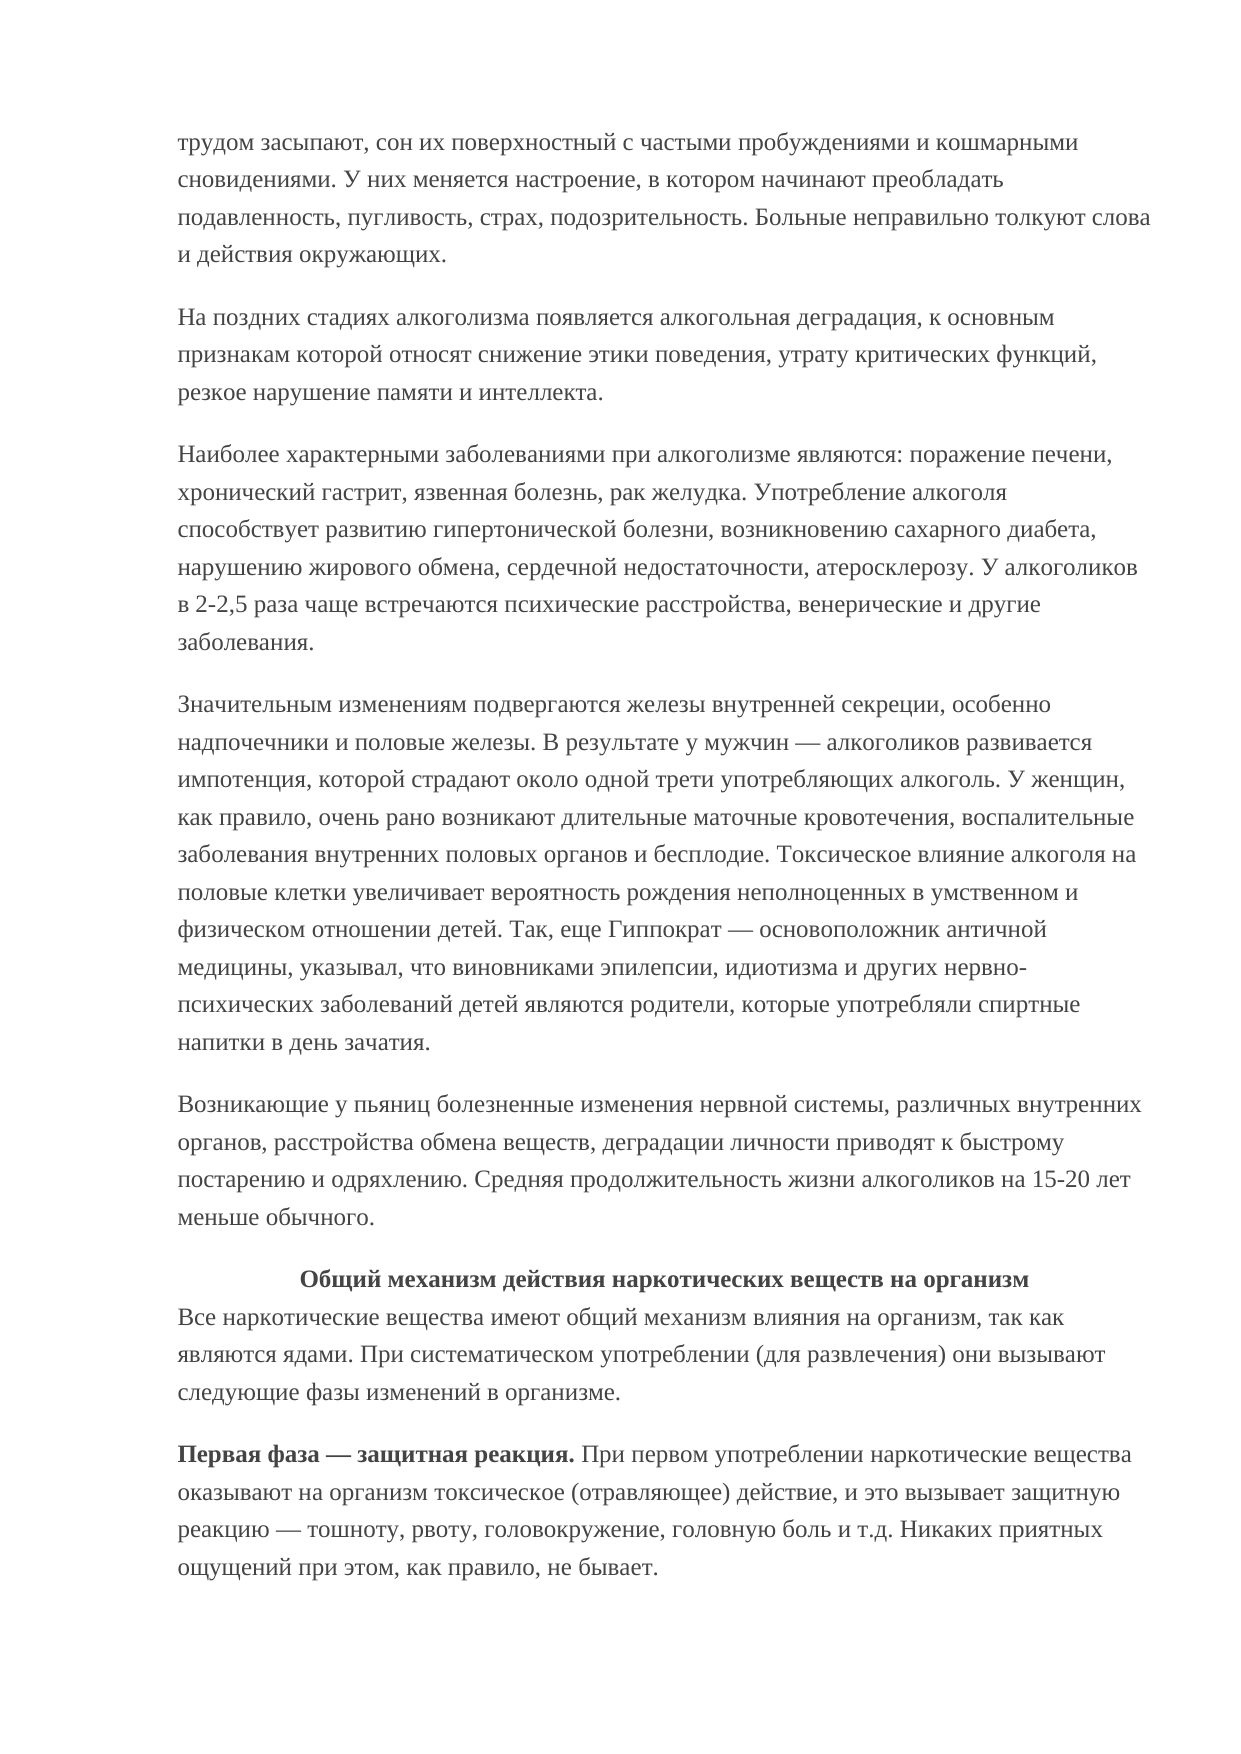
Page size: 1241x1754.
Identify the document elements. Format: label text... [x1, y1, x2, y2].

text Значительным изменениям подвергаются железы внутренней секреции, особенно надпочечники и половые железы. В результате у мужчин — алкоголиков развивается импотенция, которой страдают около одной трети употребляющих алкоголь. У женщин, как правило, очень рано возникают длительные маточные кровотечения, воспалительные заболевания внутренних половых органов и бесплодие. Токсическое влияние алкоголя на половые клетки увеличивает вероятность рождения неполноценных в умственном и физическом отношении детей. Так, еще Гиппократ — основоположник античной медицины, указывал, что виновниками эпилепсии, идиотизма и других нервно-психических заболеваний детей являются родители, которые употребляли спиртные напитки в день зачатия. [177, 681, 1152, 1056]
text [177, 118, 1152, 268]
text Наиболее характерными заболеваниями при алкоголизме являются: поражение печени, хронический гастрит, язвенная болезнь, рак желудка. Употребление алкоголя способствует развитию гипертонической болезни, возникновению сахарного диабета, нарушению жирового обмена, сердечной недостаточности, атеросклерозу. У алкоголиков в 2-2,5 раза чаще встречаются психические расстройства, венерические и другие заболевания. [177, 431, 1152, 656]
text Все наркотические вещества имеют общий механизм влияния на организм, так как являются ядами. При систематическом употреблении (для развлечения) они вызывают следующие фазы изменений в организме. [177, 1293, 1152, 1406]
text Первая фаза — защитная реакция. При первом употреблении наркотические вещества оказывают на организм токсическое (отравляющее) действие, и это вызывает защитную реакцию — тошноту, рвоту, головокружение, головную боль и т.д. Никаких приятных ощущений при этом, как правило, не бывает. [177, 1431, 1152, 1581]
text Возникающие у пьяниц болезненные изменения нервной системы, различных внутренних органов, расстройства обмена веществ, деградации личности приводят к быстрому постарению и одряхлению. Средняя продолжительность жизни алкоголиков на 15-20 лет меньше обычного. [177, 1081, 1152, 1231]
text Общий механизм действия наркотических веществ на организм [177, 1256, 1152, 1293]
text На поздних стадиях алкоголизма появляется алкогольная деградация, к основным признакам которой относят снижение этики поведения, утрату критических функций, резкое нарушение памяти и интеллекта. [177, 293, 1152, 406]
